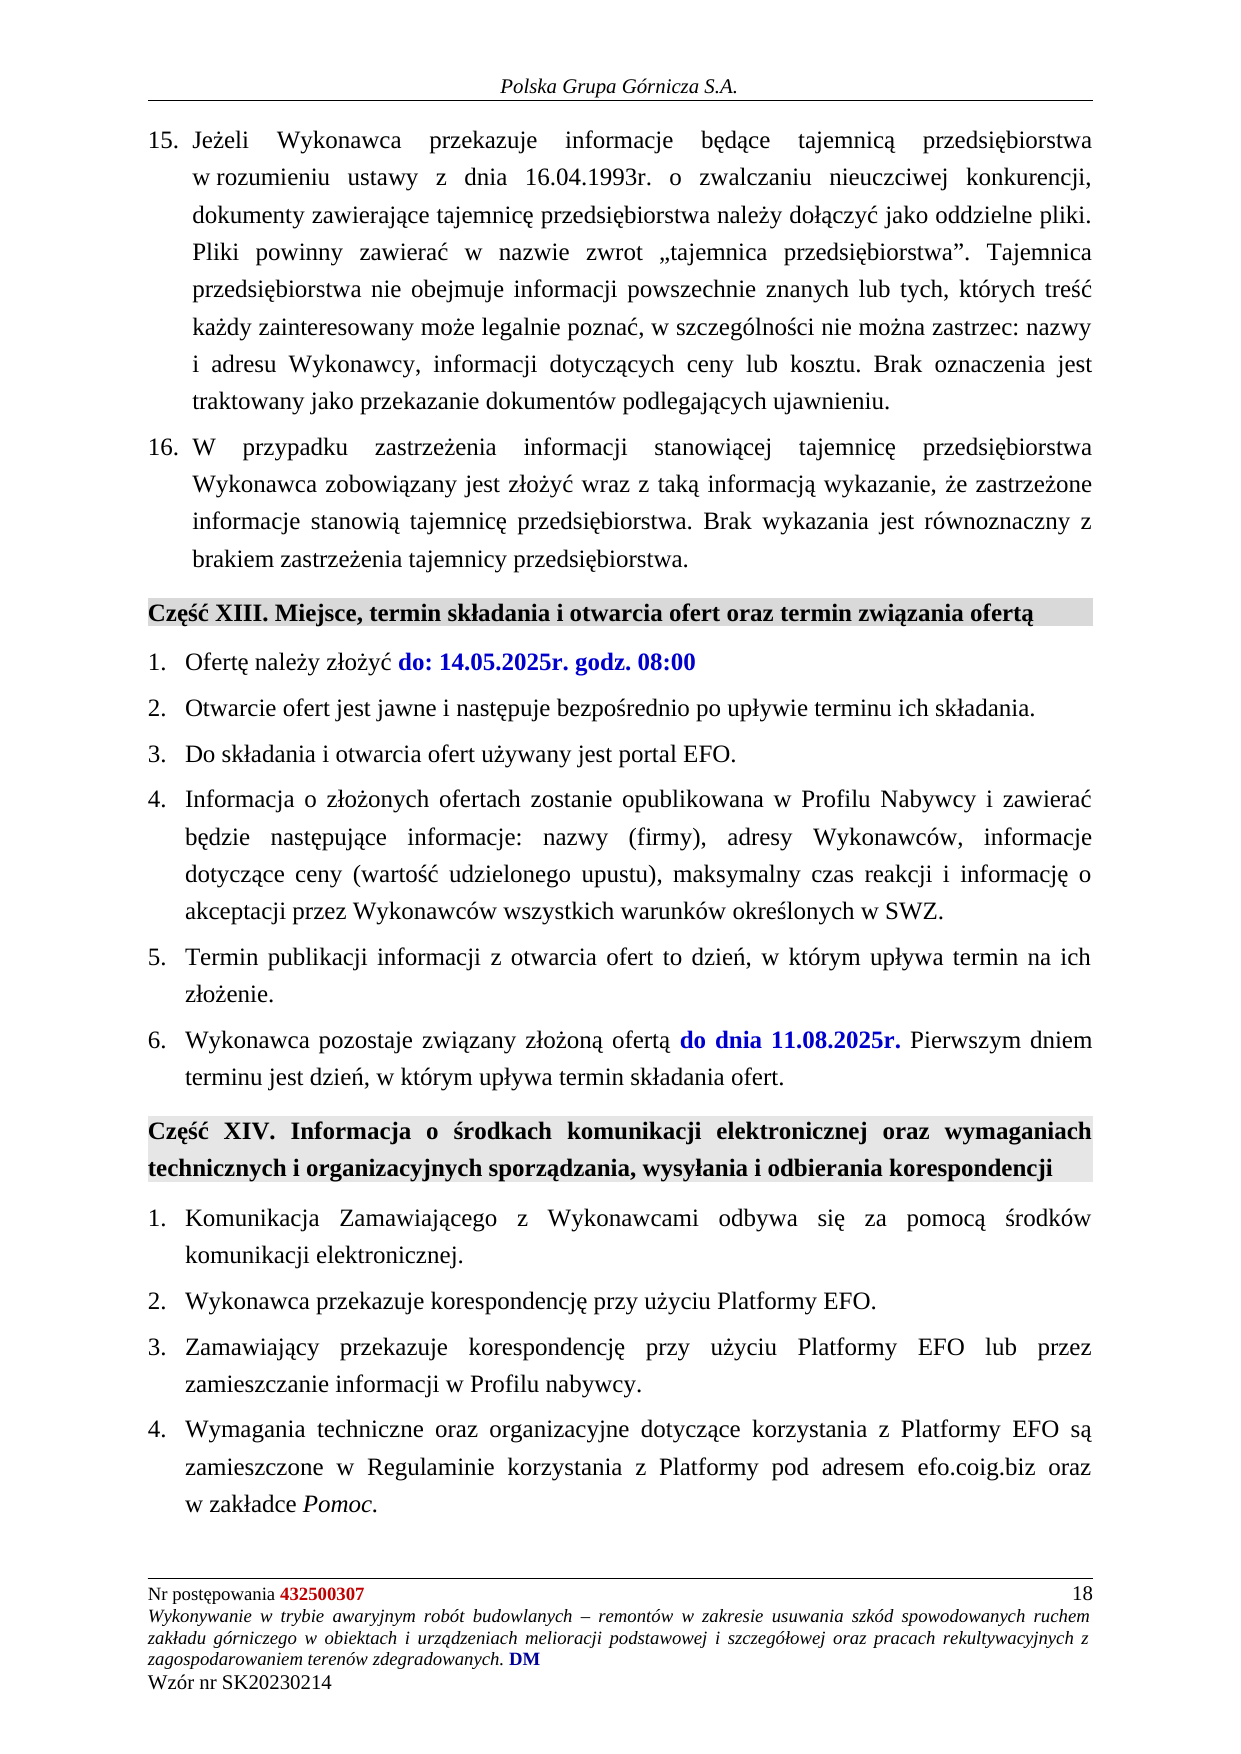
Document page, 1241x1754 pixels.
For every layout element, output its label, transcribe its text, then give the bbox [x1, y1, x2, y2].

list W przypadku zastrzeżenia informacji stanowiącej tajemnicę przedsiębiorstwa Wykonawca zobowiązany jest złożyć wraz z taką informacją wykazanie, że zastrzeżone informacje stanowią tajemnicę przedsiębiorstwa. Brak wykazania jest równoznaczny z brakiem zastrzeżenia tajemnicy przedsiębiorstwa. [148, 432, 1093, 572]
subtitle Część XIII. Miejsce, termin składania i otwarcia ofert oraz termin związania ofertą [148, 598, 1093, 626]
list Informacja o złożonych ofertach zostanie opublikowana w Profilu Nabywcy i zawierać będzie następujące informacje: nazwy (firmy), adresy Wykonawców, informacje dotyczące ceny (wartość udzielonego upustu), maksymalny czas reakcji i informację o akceptacji przez Wykonawców wszystkich warunków określonych w SWZ. [148, 784, 1093, 925]
list Jeżeli Wykonawca przekazuje informacje będące tajemnicą przedsiębiorstwa w rozumieniu ustawy z dnia 16.04.1993r. o zwalczaniu nieuczciwej konkurencji, dokumenty zawierające tajemnicę przedsiębiorstwa należy dołączyć jako oddzielne pliki. Pliki powinny zawierać w nazwie zwrot „tajemnica przedsiębiorstwa”. Tajemnica przedsiębiorstwa nie obejmuje informacji powszechnie znanych lub tych, których treść każdy zainteresowany może legalnie poznać, w szczególności nie można zastrzec: nazwy i adresu Wykonawcy, informacji dotyczących ceny lub kosztu. Brak oznaczenia jest traktowany jako przekazanie dokumentów podlegających ujawnieniu. [148, 125, 1093, 415]
list Ofertę należy złożyć do: 14.05.2025r. godz. 08:00 [148, 647, 1093, 676]
subtitle Część XIV. Informacja o środkach komunikacji elektronicznej oraz wymaganiach technicznych i organizacyjnych sporządzania, wysyłania i odbierania korespondencji [148, 1116, 1093, 1182]
list Termin publikacji informacji z otwarcia ofert to dzień, w którym upływa termin na ich złożenie. [148, 942, 1093, 1008]
list Wymagania techniczne oraz organizacyjne dotyczące korzystania z Platformy EFO są zamieszczone w Regulaminie korzystania z Platformy pod adresem efo.coig.biz oraz w zakładce Pomoc. [148, 1414, 1093, 1518]
list Komunikacja Zamawiającego z Wykonawcami odbywa się za pomocą środków komunikacji elektronicznej. [148, 1203, 1093, 1269]
list Do składania i otwarcia ofert używany jest portal EFO. [148, 739, 1093, 767]
list Otwarcie ofert jest jawne i następuje bezpośrednio po upływie terminu ich składania. [148, 693, 1093, 722]
list Zamawiający przekazuje korespondencję przy użyciu Platformy EFO lub przez zamieszczanie informacji w Profilu nabywcy. [148, 1332, 1093, 1398]
list Wykonawca przekazuje korespondencję przy użyciu Platformy EFO. [148, 1286, 1093, 1315]
list Wykonawca pozostaje związany złożoną ofertą do dnia 11.08.2025r. Pierwszym dniem terminu jest dzień, w którym upływa termin składania ofert. [148, 1025, 1093, 1091]
